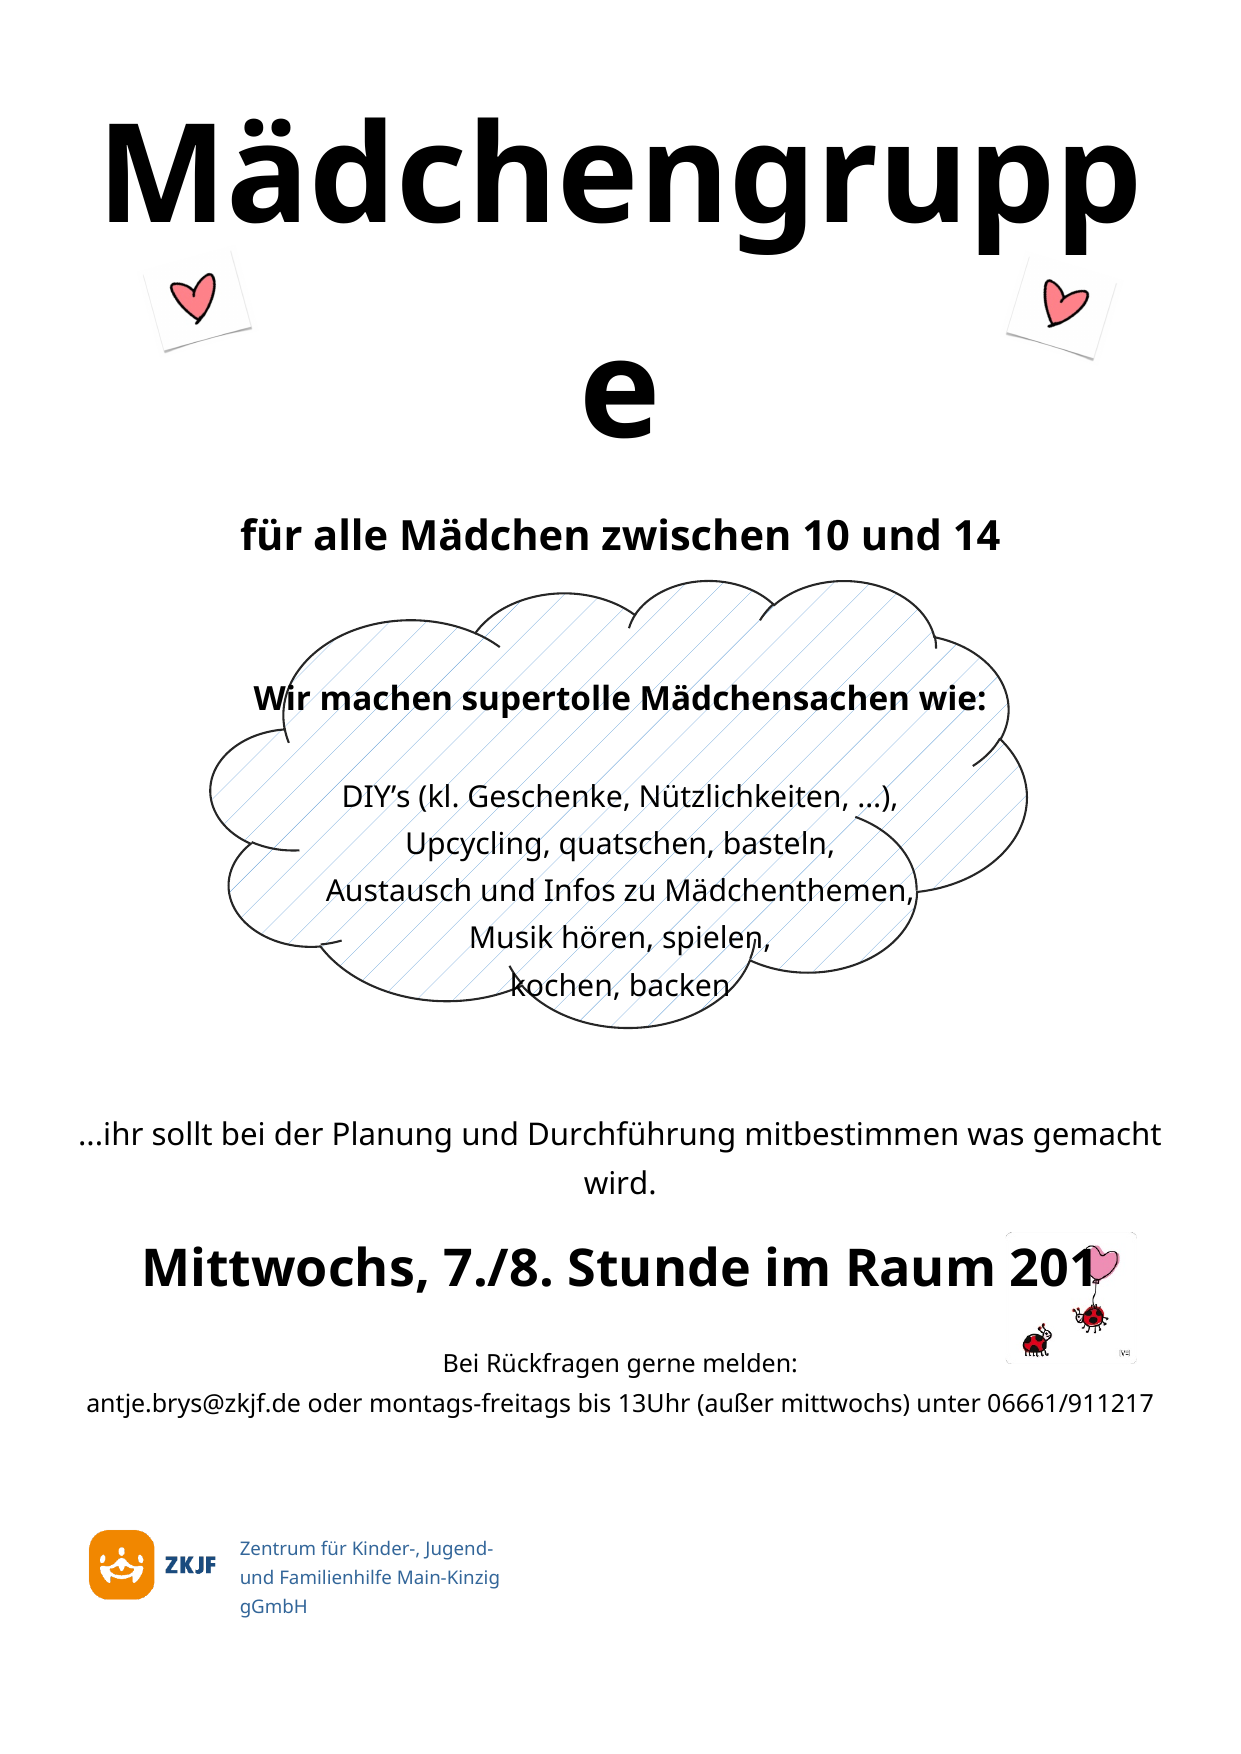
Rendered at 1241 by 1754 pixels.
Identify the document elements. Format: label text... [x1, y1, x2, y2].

picture [86, 1527, 216, 1602]
text Austausch und Infos zu Mädchenthemen, [75, 869, 1165, 910]
text Mädchengruppe [75, 75, 1165, 478]
text Mittwochs, 7./8. Stunde im Raum 201 [75, 1231, 1165, 1302]
text DIY’s (kl. Geschenke, Nützlichkeiten, …), [75, 775, 1165, 816]
text Bei Rückfragen gerne melden: [75, 1346, 1165, 1380]
text Wir machen supertolle Mädchensachen wie: [75, 675, 1165, 721]
text ...ihr sollt bei der Planung und Durchführung mitbestimmen was gemacht wird. [75, 1112, 1165, 1203]
text Musik hören, spielen, [75, 917, 1165, 958]
table_header Zentrum für Kinder-, Jugend- und Familienhilfe Main-Kinzig gGmbH [228, 1524, 575, 1623]
text Upcycling, quatschen, basteln, [75, 822, 1165, 863]
text kochen, backen [75, 964, 1165, 1005]
picture [1005, 1302, 1137, 1346]
table_header [75, 1524, 228, 1623]
text für alle Mädchen zwischen 10 und 14 [75, 506, 1165, 562]
text antje.brys@zkjf.de oder montags-freitags bis 13Uhr (außer mittwochs) unter 06661/911217 [75, 1385, 1165, 1419]
